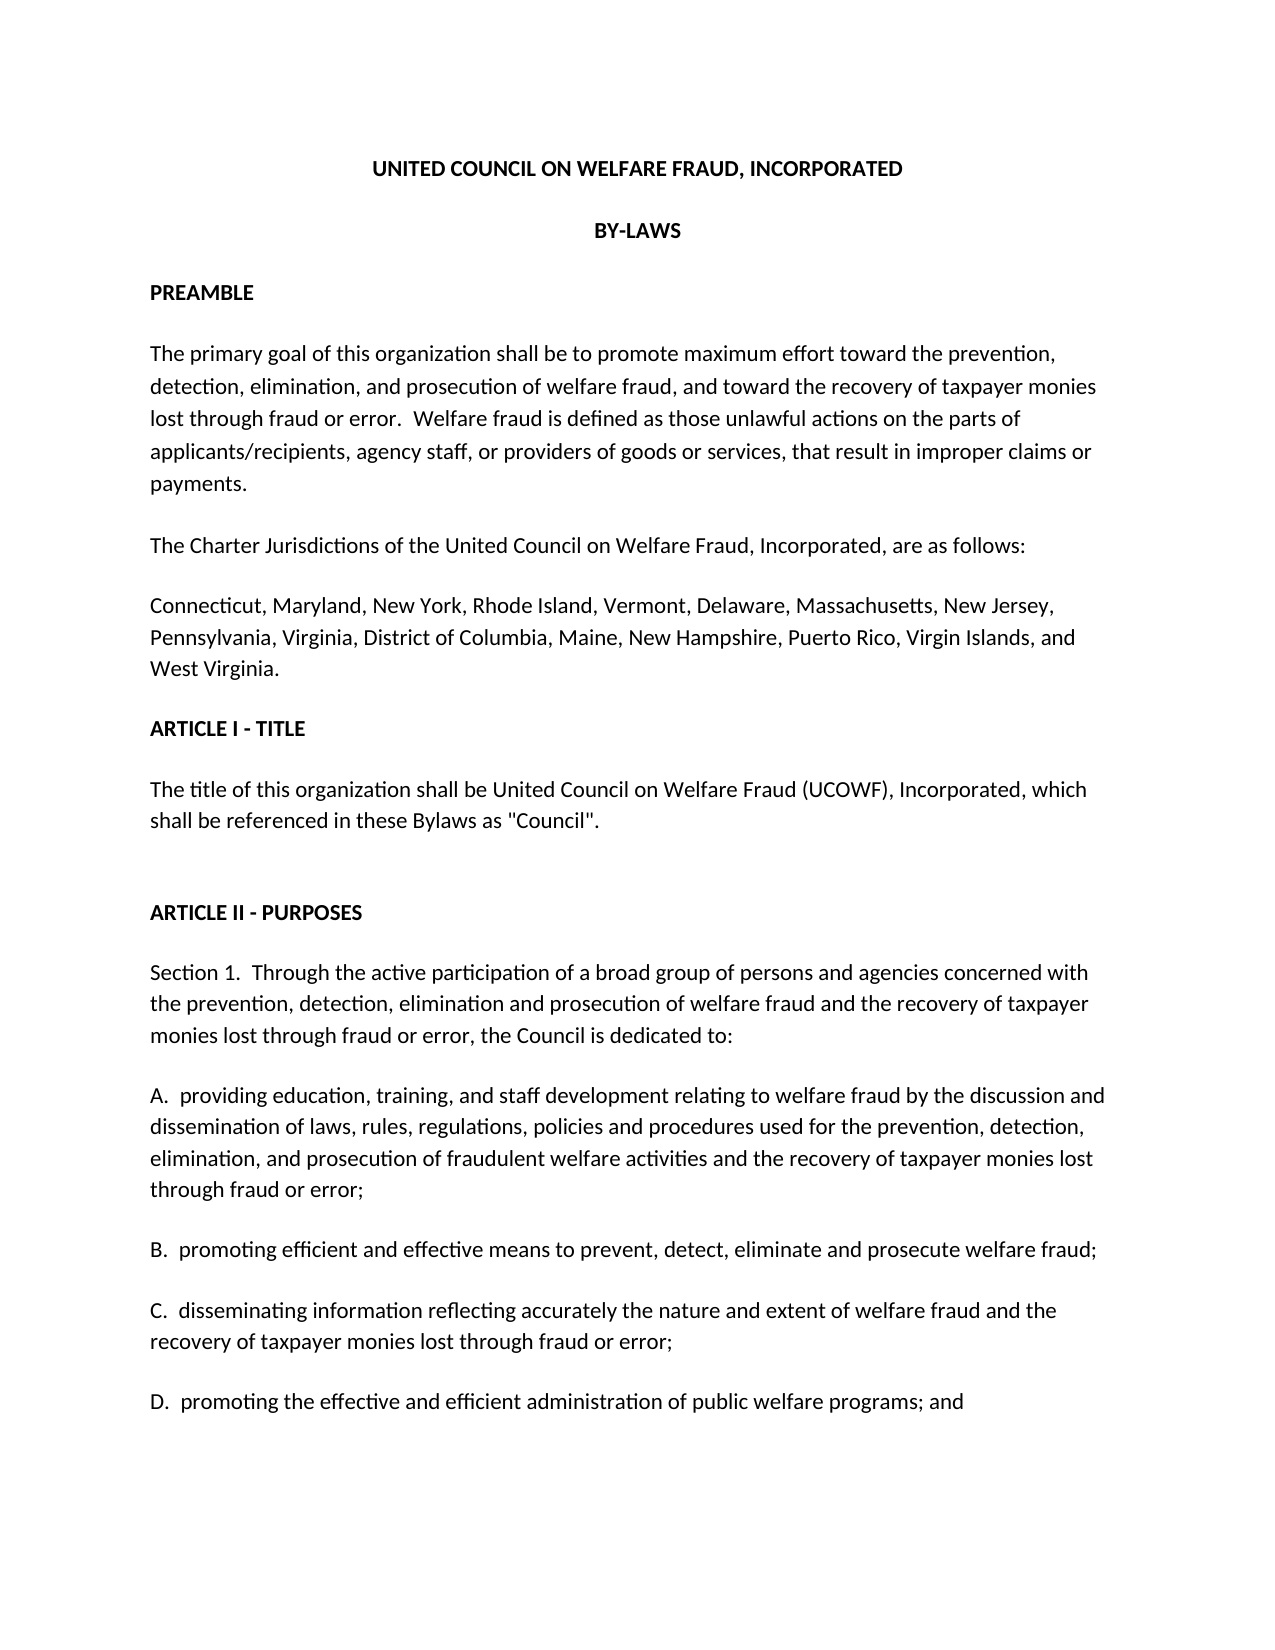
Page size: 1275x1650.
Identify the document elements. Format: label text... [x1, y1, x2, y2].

text Section 1. Through the active participation of a broad group of persons and agencies concerned with the prevention, detection, elimination and prosecution of welfare fraud and the recovery of taxpayer monies lost through fraud or error, the Council is dedicated to: [150, 955, 1125, 1049]
text BY-LAWS [150, 212, 1125, 244]
text The title of this organization shall be United Council on Welfare Fraud (UCOWF), Incorporated, which shall be referenced in these Bylaws as "Council". [150, 772, 1125, 834]
text A. providing education, training, and staff development relating to welfare fraud by the discussion and dissemination of laws, rules, regulations, policies and procedures used for the prevention, detection, elimination, and prosecution of fraudulent welfare activities and the recovery of taxpayer monies lost through fraud or error; [150, 1078, 1125, 1203]
text The Charter Jurisdictions of the United Council on Welfare Fraud, Incorporated, are as follows: [150, 527, 1125, 559]
text ARTICLE I - TITLE [150, 711, 1125, 742]
text C. disseminating information reflecting accurately the nature and extent of welfare fraud and the recovery of taxpayer monies lost through fraud or error; [150, 1292, 1125, 1355]
text PREAMBLE [150, 273, 1125, 306]
text Connecticut, Maryland, New York, Rhode Island, Vermont, Delaware, Massachusetts, New Jersey, Pennsylvania, Virginia, District of Columbia, Maine, New Hampshire, Puerto Rico, Virgin Islands, and West Virginia. [150, 588, 1125, 682]
text B. promoting efficient and effective means to prevent, detect, eliminate and prosecute welfare fraud; [150, 1232, 1125, 1263]
text The primary goal of this organization shall be to promote maximum effort toward the prevention, detection, elimination, and prosecution of welfare fraud, and toward the recovery of taxpayer monies lost through fraud or error. Welfare fraud is defined as those unlawful actions on the parts of applicants/recipients, agency staff, or providers of goods or services, that result in improper claims or payments. [150, 335, 1125, 497]
text ARTICLE II - PURPOSES [150, 863, 1125, 926]
text D. promoting the effective and efficient administration of public welfare programs; and [150, 1384, 1125, 1415]
text UNITED COUNCIL ON WELFARE FRAUD, INCORPORATED [150, 150, 1125, 182]
